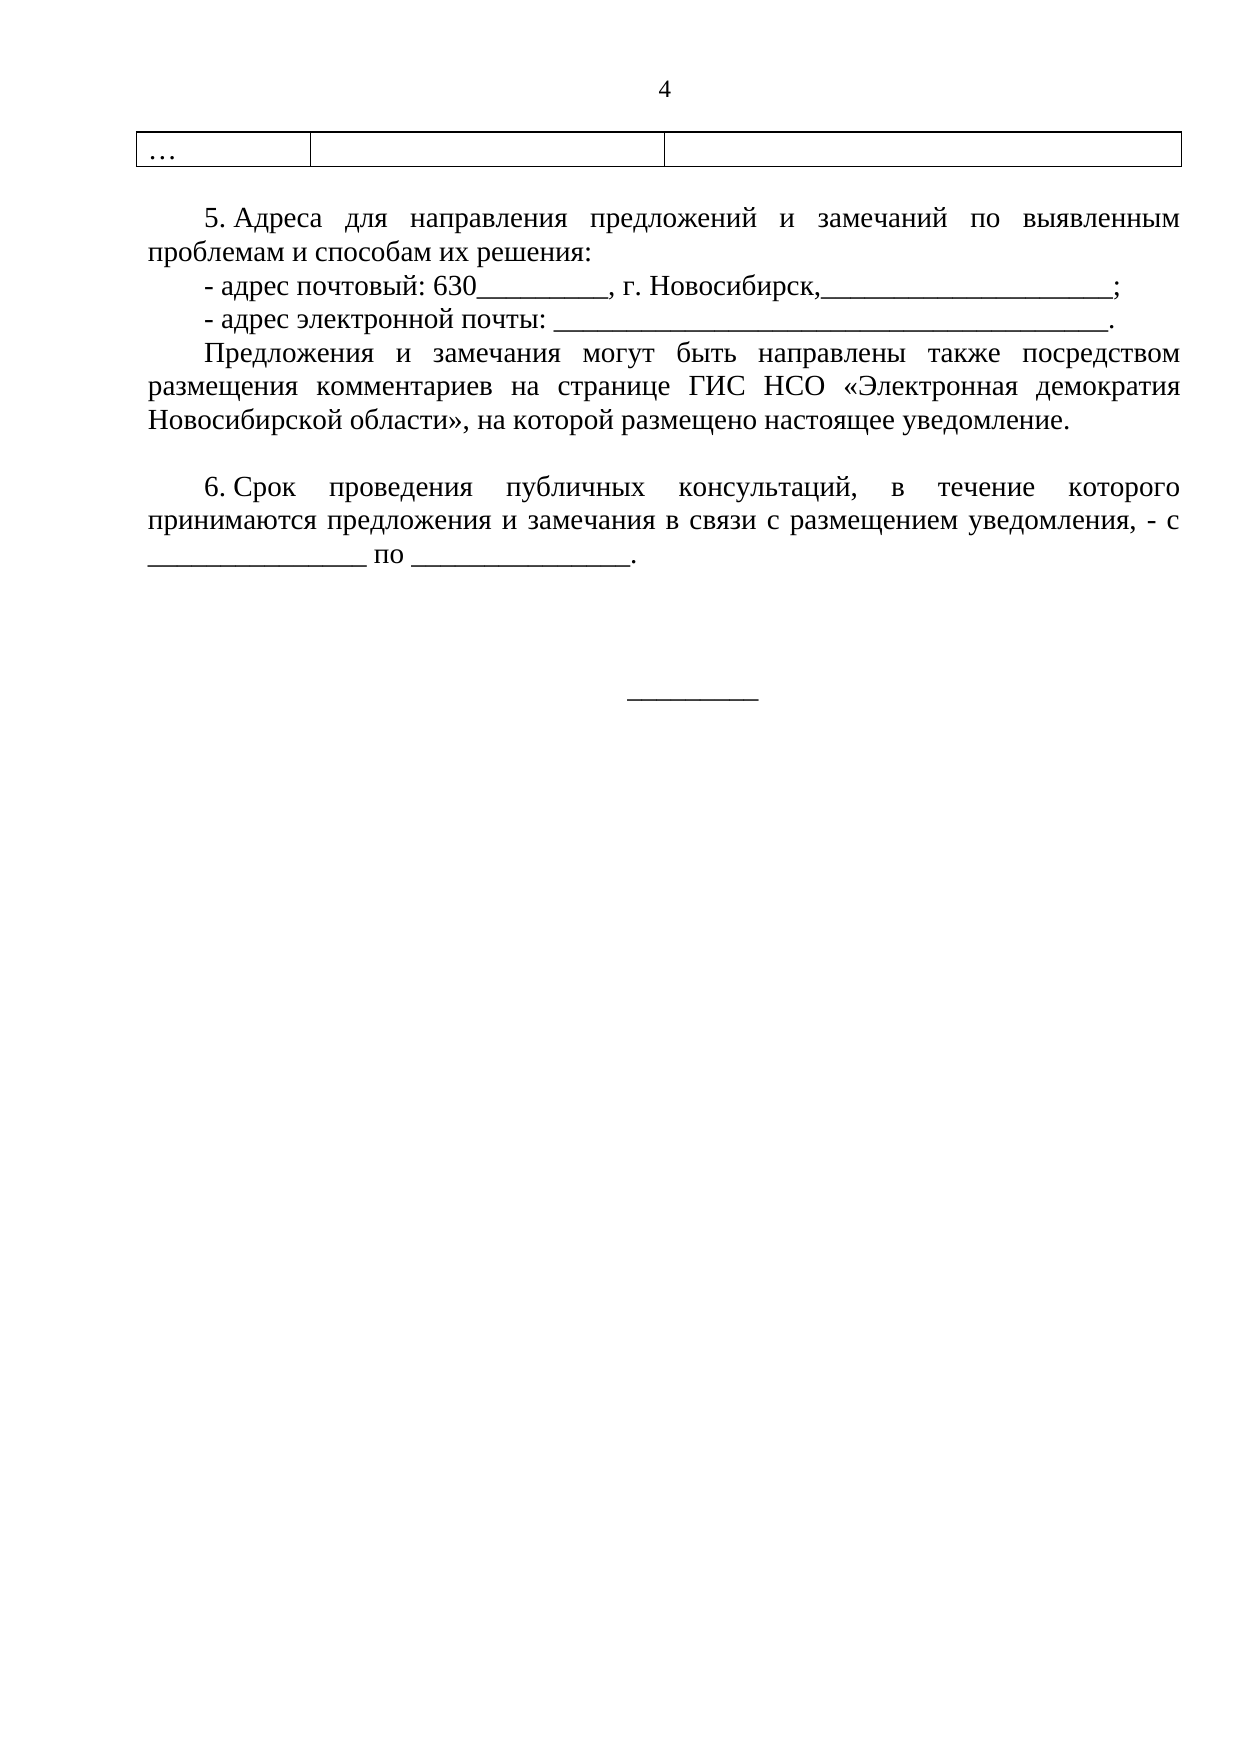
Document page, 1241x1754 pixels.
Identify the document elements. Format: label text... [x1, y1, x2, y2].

text 6. Срок проведения публичных консультаций, в течение которого принимаются предложения и замечания в связи с размещением уведомления, - с _______________ по _______________. [148, 469, 1181, 569]
table_cell [665, 133, 1181, 166]
text - адрес электронной почты: ______________________________________. [148, 301, 1181, 335]
text - адрес почтовый: 630_________, г. Новосибирск,____________________; [148, 268, 1181, 301]
text _________ [148, 670, 1181, 704]
table_cell [311, 133, 664, 166]
text Предложения и замечания могут быть направлены также посредством размещения комментариев на странице ГИС НСО «Электронная демократия Новосибирской области», на которой размещено настоящее уведомление. [148, 335, 1181, 435]
text 5. Адреса для направления предложений и замечаний по выявленным проблемам и способам их решения: [148, 201, 1181, 268]
table_cell … [137, 133, 310, 166]
